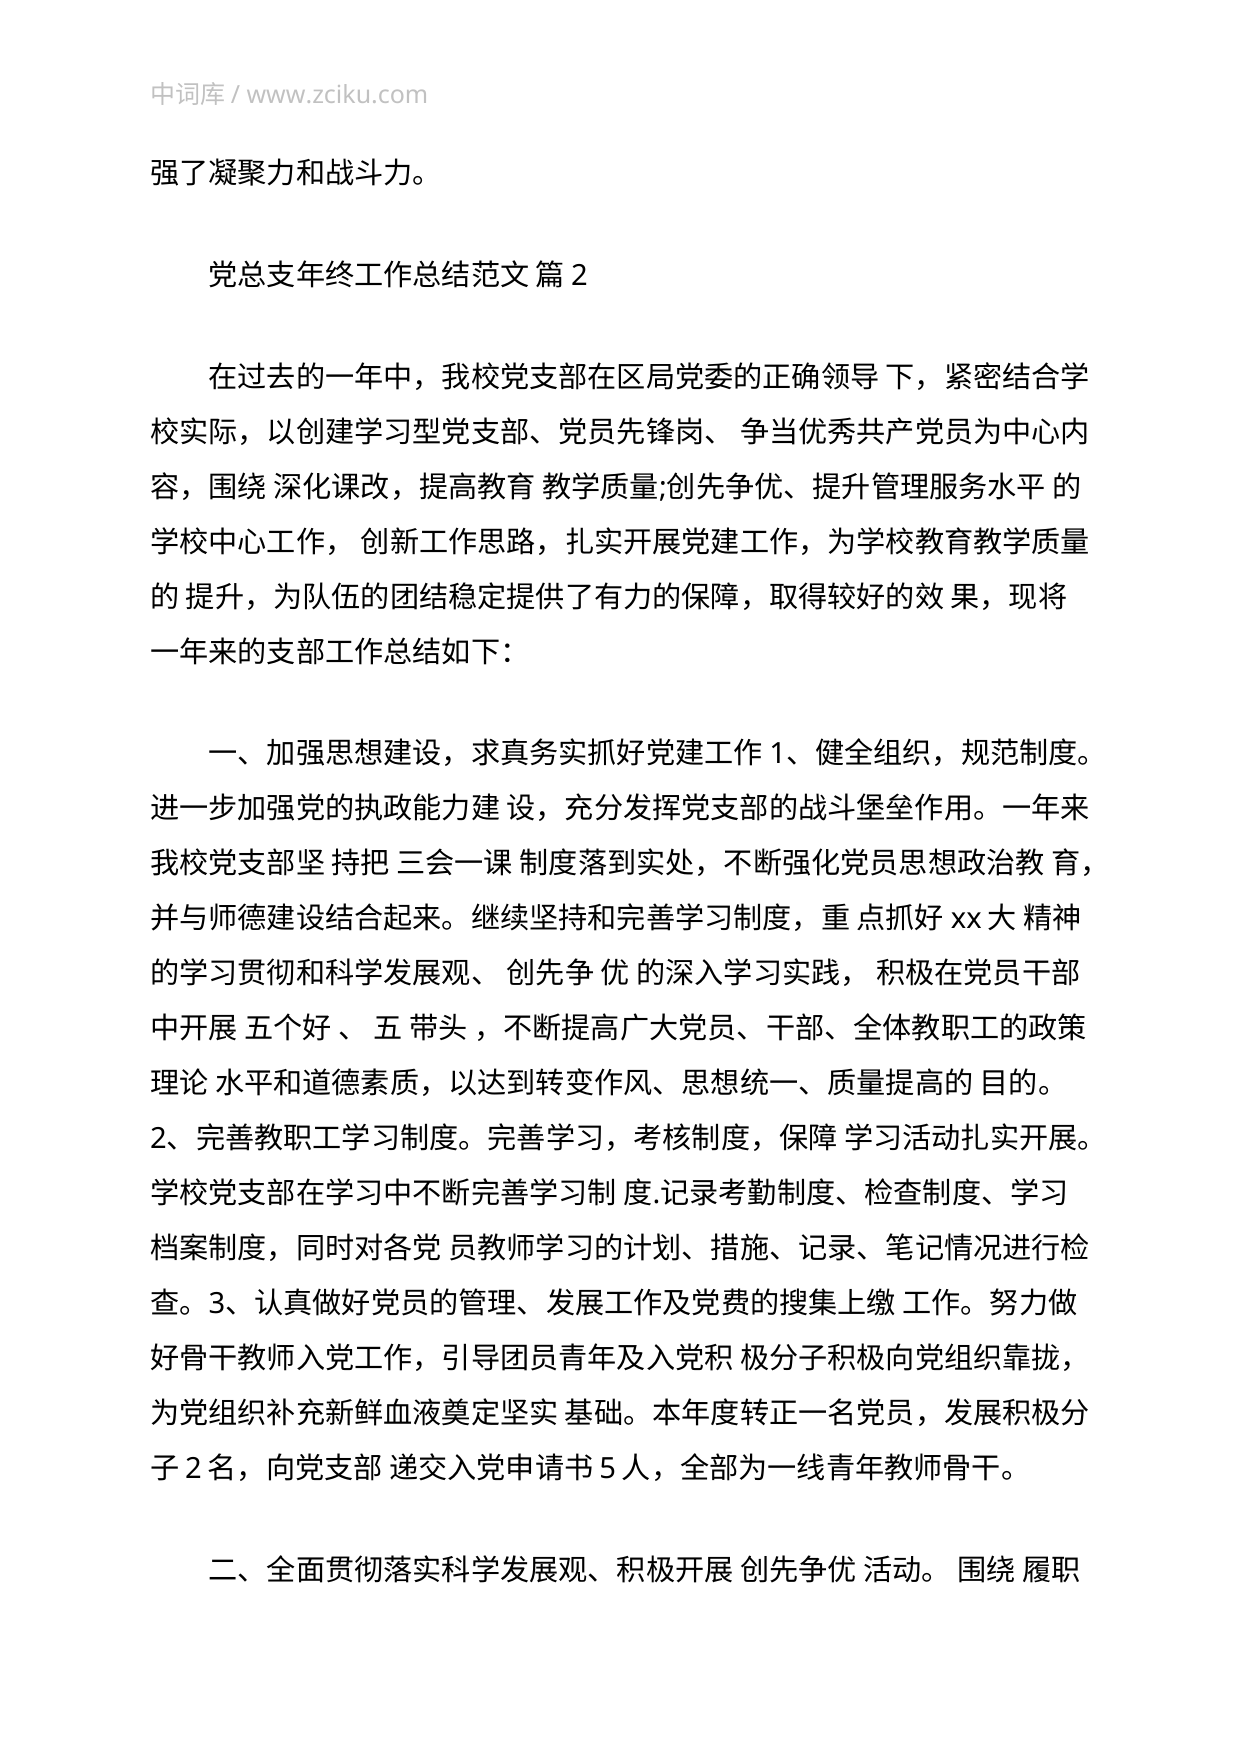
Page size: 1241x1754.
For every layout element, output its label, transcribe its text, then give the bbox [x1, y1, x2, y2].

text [150, 1546, 1090, 1588]
text 党总支年终工作总结范文 篇2 [150, 252, 1090, 294]
text 在过去的一年中，我校党支部在区局党委的正确领导 下，紧密结合学校实际，以创建学习型党支部、党员先锋岗、 争当优秀共产党员为中心内容，围绕 深化课改，提高教育 教学质量;创先争优、提升管理服务水平 的学校中心工作， 创新工作思路，扎实开展党建工作，为学校教育教学质量的 提升，为队伍的团结稳定提供了有力的保障，取得较好的效 果，现将一年来的支部工作总结如下： [150, 354, 1090, 671]
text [150, 150, 1090, 192]
text 一、加强思想建设，求真务实抓好党建工作 1、健全组织，规范制度。进一步加强党的执政能力建 设，充分发挥党支部的战斗堡垒作用。一年来我校党支部坚 持把 三会一课 制度落到实处，不断强化党员思想政治教 育，并与师德建设结合起来。继续坚持和完善学习制度，重 点抓好 xx大 精神的学习贯彻和科学发展观、 创先争 优 的深入学习实践， 积极在党员干部中开展 五个好 、 五 带头 ，不断提高广大党员、干部、全体教职工的政策理论 水平和道德素质，以达到转变作风、思想统一、质量提高的 目的。 2、完善教职工学习制度。完善学习，考核制度，保障 学习活动扎实开展。学校党支部在学习中不断完善学习制 度.记录考勤制度、检查制度、学习档案制度，同时对各党 员教师学习的计划、措施、记录、笔记情况进行检查。3、认真做好党员的管理、发展工作及党费的搜集上缴 工作。努力做好骨干教师入党工作，引导团员青年及入党积 极分子积极向党组织靠拢，为党组织补充新鲜血液奠定坚实 基础。本年度转正一名党员，发展积极分子2名，向党支部 递交入党申请书5人，全部为一线青年教师骨干。 [150, 730, 1090, 1487]
